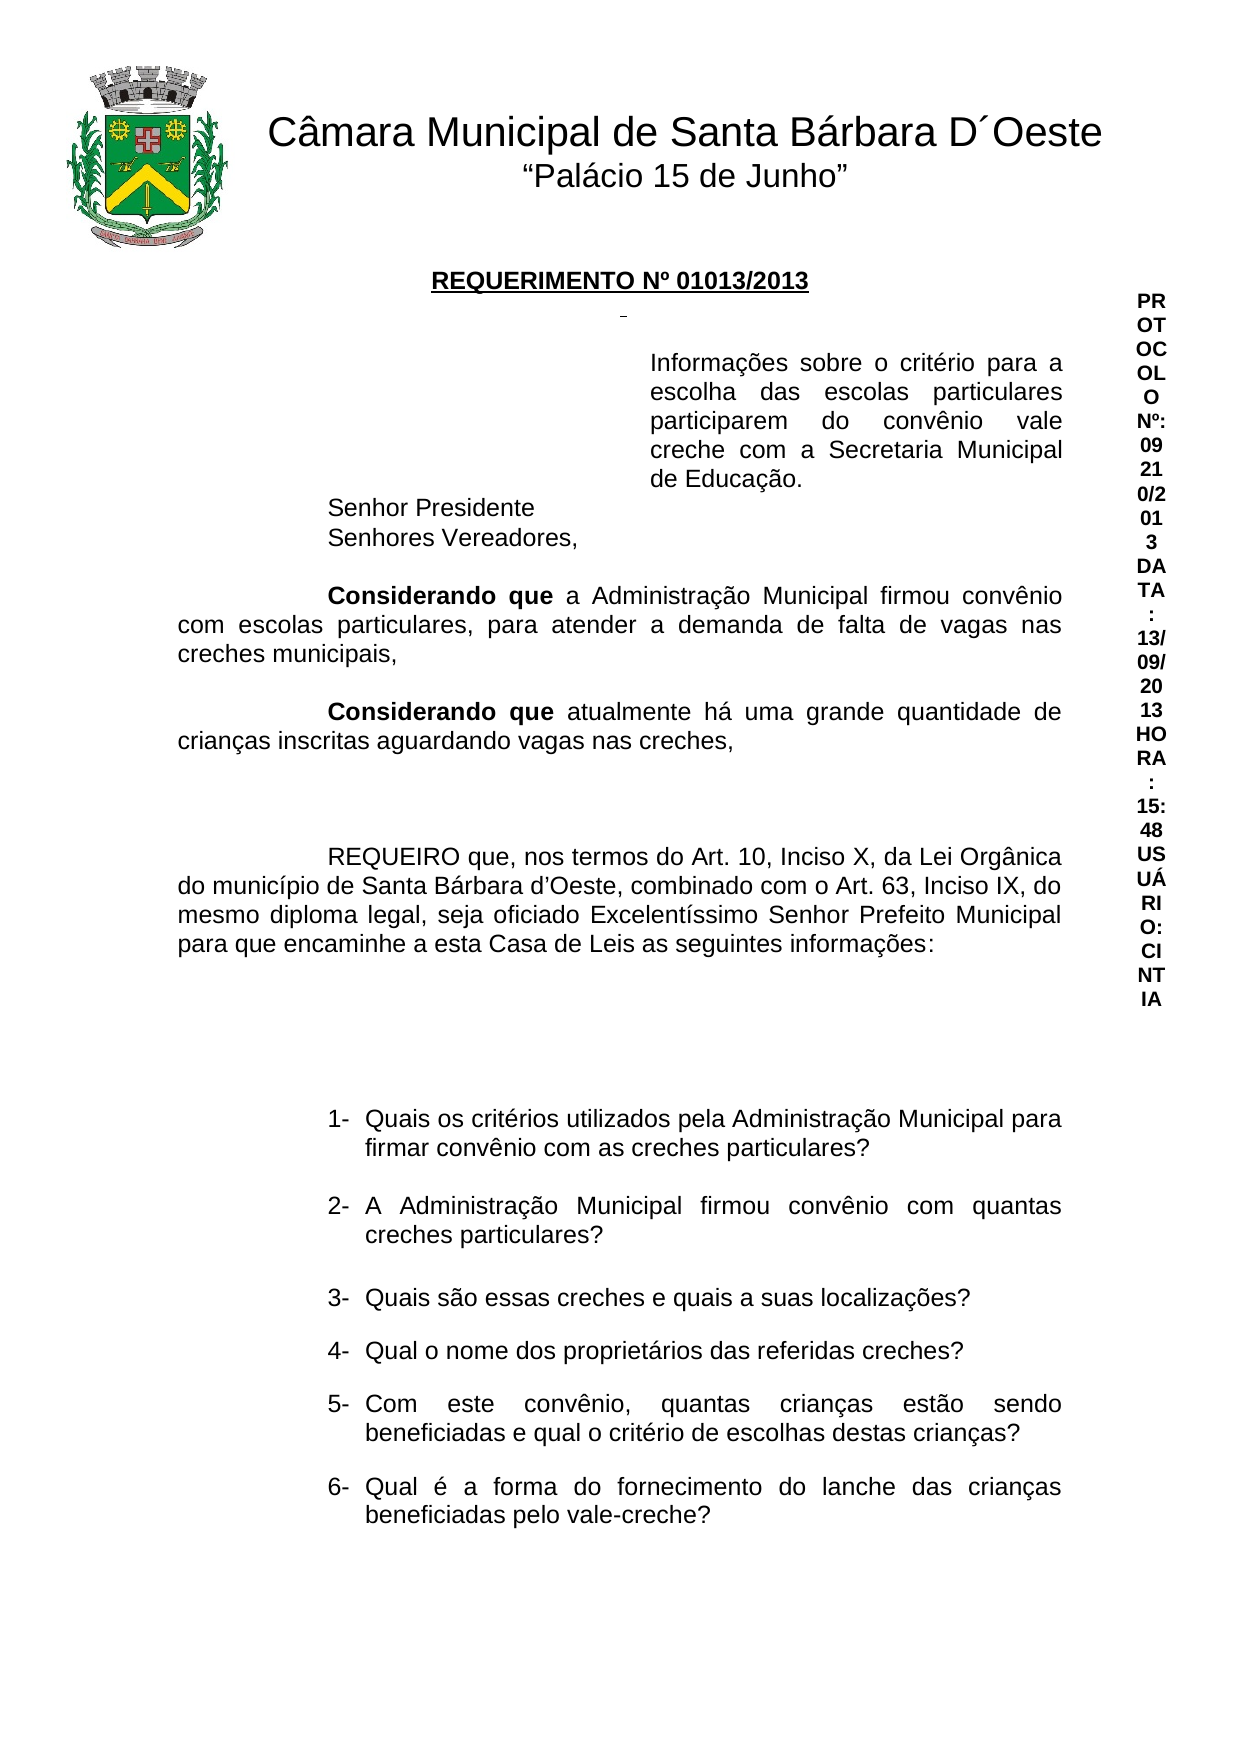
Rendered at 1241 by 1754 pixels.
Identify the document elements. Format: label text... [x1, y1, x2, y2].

picture [66, 66, 235, 255]
text Considerando que a Administração Municipal firmou convênio com escolas particulares, para atender a demanda de falta de vagas nas creches municipais, [177, 581, 1063, 668]
list Quais os critérios utilizados pela Administração Municipal para firmar convênio com as creches particulares? [327, 1104, 1063, 1162]
text REQUEIRO que, nos termos do Art. 10, Inciso X, da Lei Orgânica do município de Santa Bárbara d’Oeste, combinado com o Art. 63, Inciso IX, do mesmo diploma legal, seja oficiado Excelentíssimo Senhor Prefeito Municipal para que encaminhe a esta Casa de Leis as seguintes informações: [177, 842, 1063, 958]
list Qual o nome dos proprietários das referidas creches? [327, 1336, 1063, 1365]
list Quais são essas creches e quais a suas localizações? [327, 1283, 1063, 1312]
list Qual é a forma do fornecimento do lanche das crianças beneficiadas pelo vale-creche? [327, 1471, 1063, 1529]
text Senhor Presidente [177, 493, 1063, 522]
text Informações sobre o critério para a escolha das escolas particulares participarem do convênio vale creche com a Secretaria Municipal de Educação. [650, 348, 1063, 493]
text Senhores Vereadores, [177, 522, 1063, 551]
title REQUERIMENTO Nº 01013/2013 [177, 266, 1063, 295]
list A Administração Municipal firmou convênio com quantas creches particulares? [327, 1191, 1063, 1249]
list Com este convênio, quantas crianças estão sendo beneficiadas e qual o critério de escolhas destas crianças? [327, 1389, 1063, 1447]
text Considerando que atualmente há uma grande quantidade de crianças inscritas aguardando vagas nas creches, [177, 697, 1063, 755]
